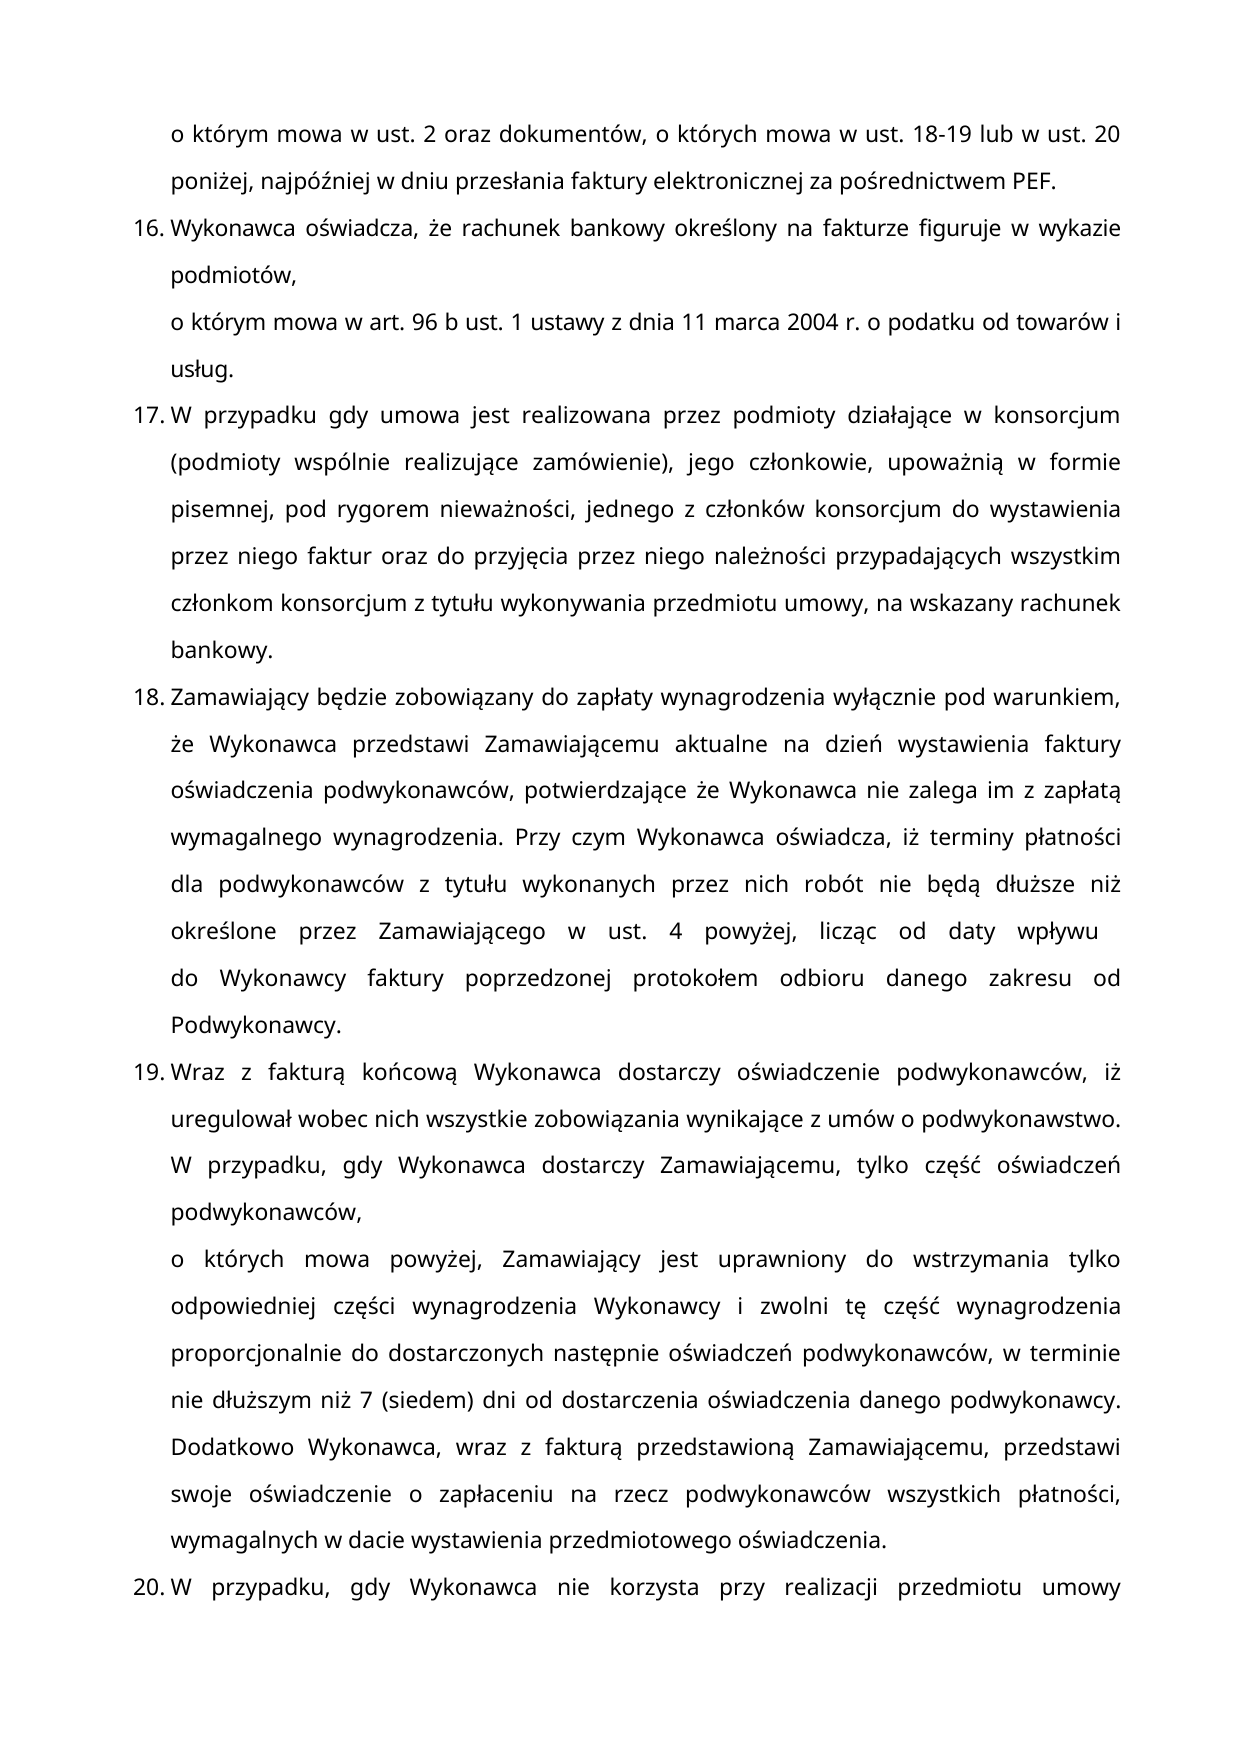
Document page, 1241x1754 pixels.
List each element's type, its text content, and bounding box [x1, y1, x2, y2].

list Wykonawca oświadcza, że rachunek bankowy określony na fakturze figuruje w wykazie podmiotów, o którym mowa w art. 96 b ust. 1 ustawy z dnia 11 marca 2004 r. o podatku od towarów i usług. [133, 212, 1122, 384]
list W przypadku gdy umowa jest realizowana przez podmioty działające w konsorcjum (podmioty wspólnie realizujące zamówienie), jego członkowie, upoważnią w formie pisemnej, pod rygorem nieważności, jednego z członków konsorcjum do wystawienia przez niego faktur oraz do przyjęcia przez niego należności przypadających wszystkim członkom konsorcjum z tytułu wykonywania przedmiotu umowy, na wskazany rachunek bankowy. [133, 399, 1122, 665]
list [133, 118, 1122, 196]
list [133, 1571, 1122, 1602]
list Wraz z fakturą końcową Wykonawca dostarczy oświadczenie podwykonawców, iż uregulował wobec nich wszystkie zobowiązania wynikające z umów o podwykonawstwo. W przypadku, gdy Wykonawca dostarczy Zamawiającemu, tylko część oświadczeń podwykonawców, o których mowa powyżej, Zamawiający jest uprawniony do wstrzymania tylko odpowiedniej części wynagrodzenia Wykonawcy i zwolni tę część wynagrodzenia proporcjonalnie do dostarczonych następnie oświadczeń podwykonawców, w terminie nie dłuższym niż 7 (siedem) dni od dostarczenia oświadczenia danego podwykonawcy. Dodatkowo Wykonawca, wraz z fakturą przedstawioną Zamawiającemu, przedstawi swoje oświadczenie o zapłaceniu na rzecz podwykonawców wszystkich płatności, wymagalnych w dacie wystawienia przedmiotowego oświadczenia. [133, 1056, 1122, 1556]
list Zamawiający będzie zobowiązany do zapłaty wynagrodzenia wyłącznie pod warunkiem, że Wykonawca przedstawi Zamawiającemu aktualne na dzień wystawienia faktury oświadczenia podwykonawców, potwierdzające że Wykonawca nie zalega im z zapłatą wymagalnego wynagrodzenia. Przy czym Wykonawca oświadcza, iż terminy płatności dla podwykonawców z tytułu wykonanych przez nich robót nie będą dłuższe niż określone przez Zamawiającego w ust. 4 powyżej, licząc od daty wpływu do Wykonawcy faktury poprzedzonej protokołem odbioru danego zakresu od Podwykonawcy. [133, 681, 1122, 1040]
